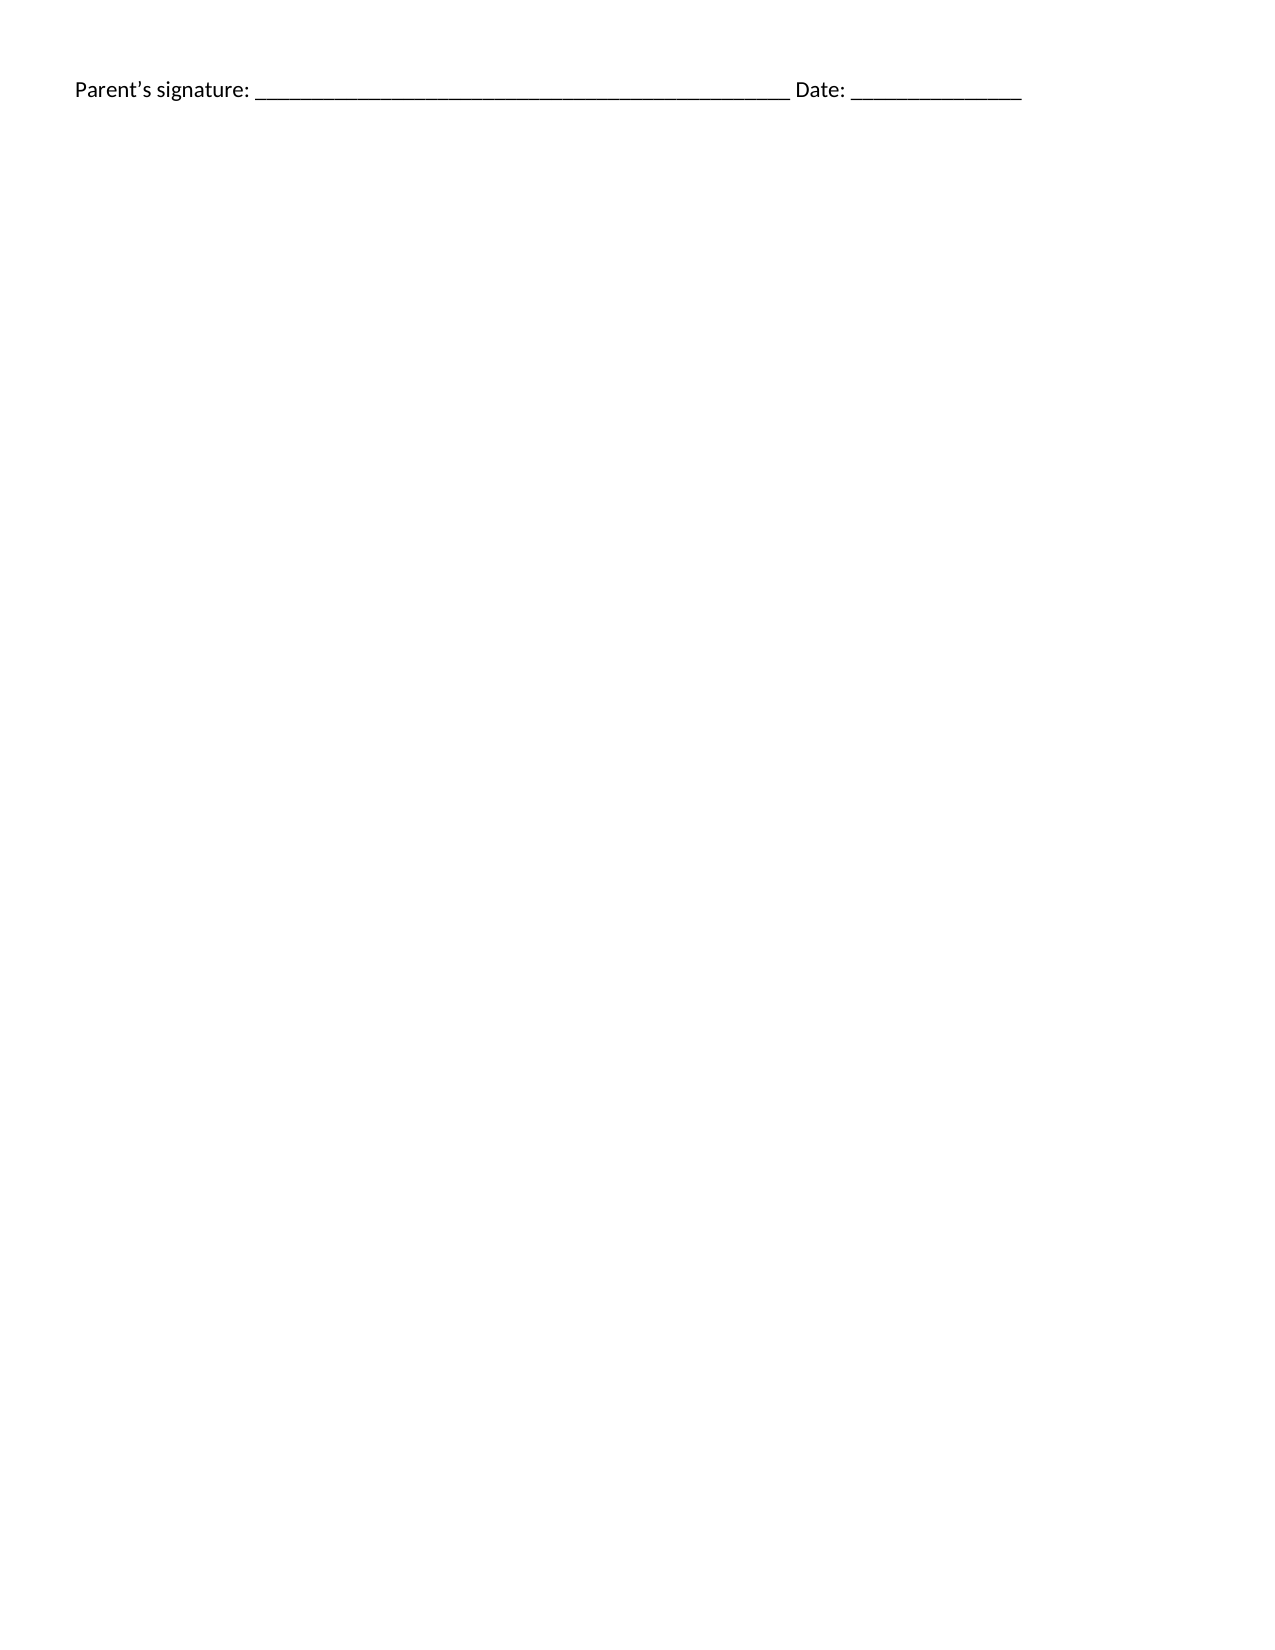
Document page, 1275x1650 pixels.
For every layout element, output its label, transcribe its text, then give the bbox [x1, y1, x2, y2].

text Parent’s signature: _______________________________________________ Date: _______________ [75, 75, 1200, 103]
